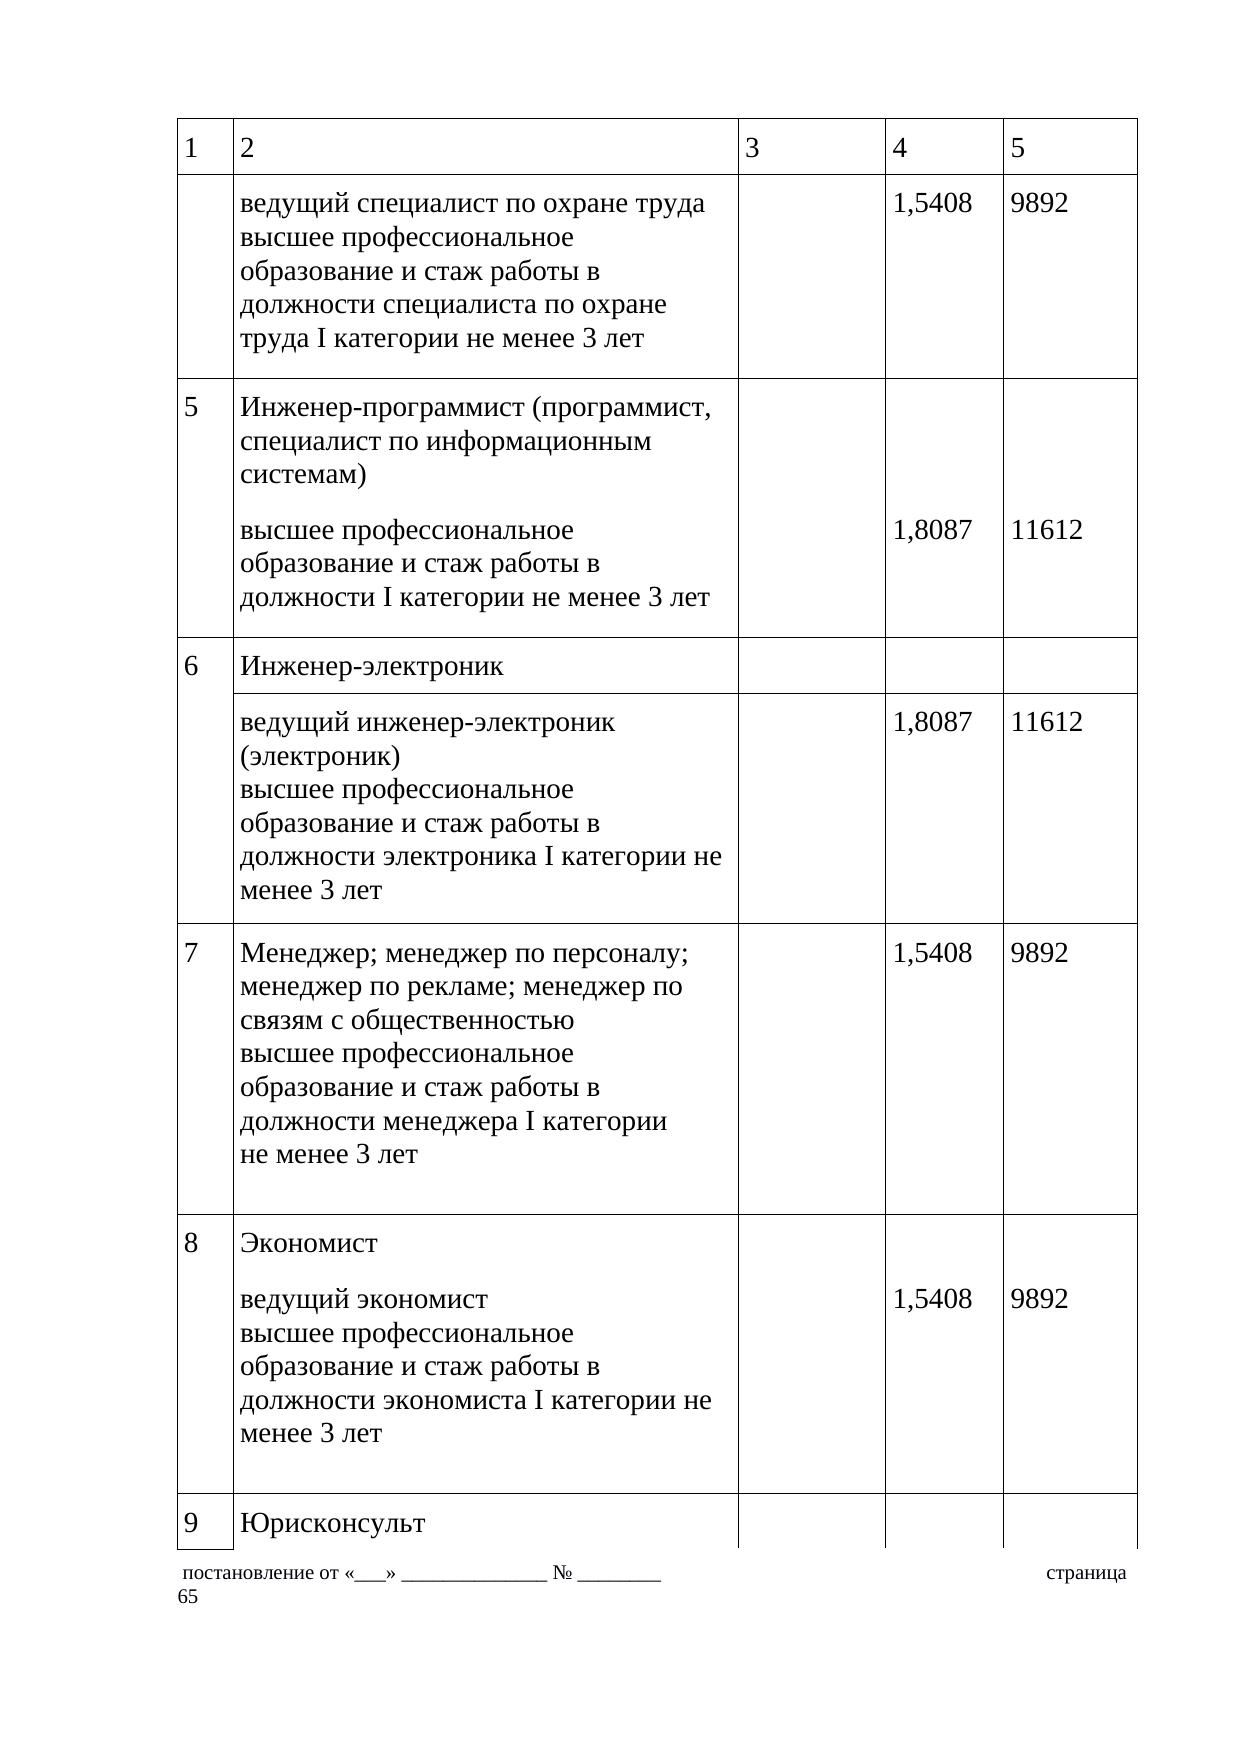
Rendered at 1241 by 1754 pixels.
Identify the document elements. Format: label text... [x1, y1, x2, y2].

table_cell [1004, 1494, 1137, 1549]
table_cell высшее профессиональное образование и стаж работы в должности I категории не менее 3 лет [234, 500, 738, 637]
table_cell [739, 1215, 885, 1270]
table_cell Экономист [234, 1215, 738, 1270]
table_cell [739, 924, 885, 1214]
table_cell ведущий специалист по охране труда высшее профессиональное образование и стаж работы в должности специалиста по охране труда I категории не менее 3 лет [234, 175, 738, 377]
table_header 1 [178, 119, 233, 174]
table_cell 1,5408 [886, 924, 1003, 1214]
table_cell 1,5408 [886, 1270, 1003, 1493]
table_cell ведущий экономист высшее профессиональное образование и стаж работы в должности экономиста I категории не менее 3 лет [234, 1270, 738, 1493]
table_cell [739, 638, 885, 692]
table_cell 11612 [1004, 694, 1137, 923]
table_cell 9892 [1004, 175, 1137, 377]
table_cell 9892 [1004, 924, 1137, 1214]
table_cell ведущий инженер-электроник (электроник) высшее профессиональное образование и стаж работы в должности электроника I категории не менее 3 лет [234, 694, 738, 923]
table_cell 1,5408 [886, 175, 1003, 377]
table_cell [886, 379, 1003, 500]
table_cell 8 [178, 1215, 233, 1493]
table_cell [739, 1270, 885, 1493]
table_cell 9 [178, 1494, 233, 1549]
table_cell [886, 638, 1003, 692]
table_header 4 [886, 119, 1003, 174]
table_cell 1,8087 [886, 694, 1003, 923]
table_cell [739, 175, 885, 377]
table_cell 4 [178, 175, 233, 377]
table_cell Юрисконсульт [234, 1494, 738, 1549]
table_cell [739, 694, 885, 923]
table_cell Менеджер; менеджер по персоналу; менеджер по рекламе; менеджер по связям с общественностью высшее профессиональное образование и стаж работы в должности менеджера I категории не менее 3 лет [234, 924, 738, 1214]
table_cell [1004, 1215, 1137, 1270]
table_header 2 [234, 119, 738, 174]
table_cell [738, 1494, 886, 1549]
table_header 5 [1004, 119, 1137, 174]
table_cell [886, 1215, 1003, 1270]
table_cell 1,8087 [886, 500, 1003, 637]
table_cell 11612 [1004, 500, 1137, 637]
table_cell 7 [178, 924, 233, 1214]
table_cell [1004, 379, 1137, 500]
table_cell [739, 379, 885, 500]
table_cell [739, 500, 885, 637]
table_cell 9892 [1004, 1270, 1137, 1493]
table_cell Инженер-программист (программист, специалист по информационным системам) [234, 379, 738, 500]
table_cell [886, 1494, 1004, 1549]
table_cell 5 [178, 379, 233, 637]
table_cell 6 [178, 638, 233, 923]
table_cell Инженер-электроник [234, 638, 738, 692]
table_header 3 [739, 119, 885, 174]
table_cell [1004, 638, 1137, 692]
